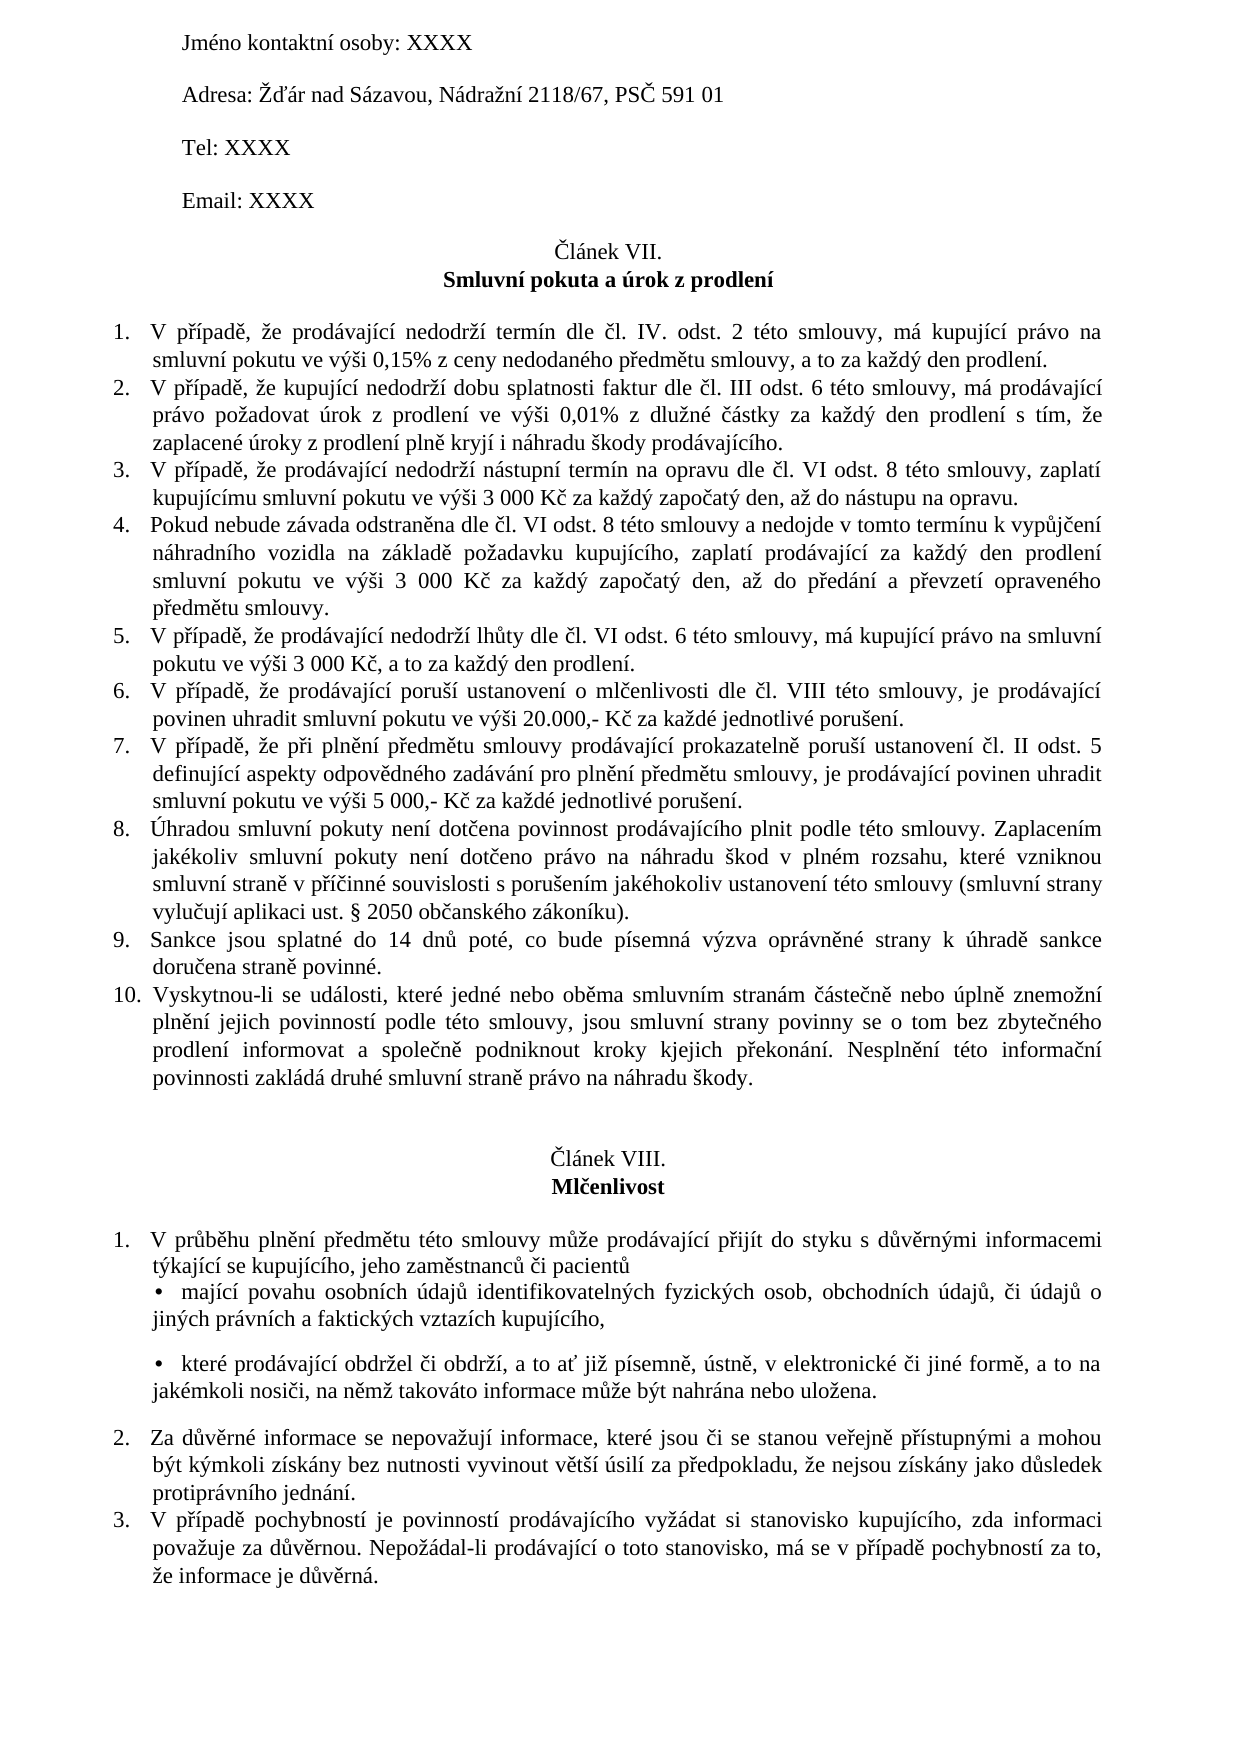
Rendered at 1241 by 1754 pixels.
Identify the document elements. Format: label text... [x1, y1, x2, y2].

list V případě pochybností je povinností prodávajícího vyžádat si stanovisko kupujícího, zda informaci považuje za důvěrnou. Nepožádal-li prodávající o toto stanovisko, má se v případě pochybností za to, že informace je důvěrná. [113, 1507, 1103, 1588]
list Pokud nebude závada odstraněna dle čl. VI odst. 8 této smlouvy a nedojde v tomto termínu k vypůjčení náhradního vozidla na základě požadavku kupujícího, zaplatí prodávající za každý den prodlení smluvní pokutu ve výši 3 000 Kč za každý započatý den, až do předání a převzetí opraveného předmětu smlouvy. [113, 512, 1103, 621]
list Za důvěrné informace se nepovažují informace, které jsou či se stanou veřejně přístupnými a mohou být kýmkoli získány bez nutnosti vyvinout větší úsilí za předpokladu, že nejsou získány jako důsledek protiprávního jednání. [113, 1424, 1103, 1505]
list V průběhu plnění předmětu této smlouvy může prodávající přijít do styku s důvěrnými informacemi týkající se kupujícího, jeho zaměstnanců či pacientů [113, 1226, 1103, 1278]
list V případě, že při plnění předmětu smlouvy prodávající prokazatelně poruší ustanovení čl. II odst. 5 definující aspekty odpovědného zadávání pro plnění předmětu smlouvy, je prodávající povinen uhradit smluvní pokutu ve výši 5 000,- Kč za každé jednotlivé porušení. [113, 732, 1103, 814]
list Sankce jsou splatné do 14 dnů poté, co bude písemná výzva oprávněné strany k úhradě sankce doručena straně povinné. [113, 926, 1103, 979]
list V případě, že kupující nedodrží dobu splatnosti faktur dle čl. III odst. 6 této smlouvy, má prodávající právo požadovat úrok z prodlení ve výši 0,01% z dlužné částky za každý den prodlení s tím, že zaplacené úroky z prodlení plně kryjí i náhradu škody prodávajícího. [113, 373, 1103, 455]
text Mlčenlivost [113, 1173, 1103, 1199]
text Tel: XXXX [113, 134, 1103, 161]
list které prodávající obdržel či obdrží, a to ať již písemně, ústně, v elektronické či jiné formě, a to na jakémkoli nosiči, na němž takováto informace může být nahrána nebo uložena. [152, 1350, 1103, 1404]
list Vyskytnou-li se události, které jedné nebo oběma smluvním stranám částečně nebo úplně znemožní plnění jejich povinností podle této smlouvy, jsou smluvní strany povinny se o tom bez zbytečného prodlení informovat a společně podniknout kroky kjejich překonání. Nesplnění této informační povinnosti zakládá druhé smluvní straně právo na náhradu škody. [113, 981, 1103, 1090]
list V případě, že prodávající nedodrží nástupní termín na opravu dle čl. VI odst. 8 této smlouvy, zaplatí kupujícímu smluvní pokutu ve výši 3 000 Kč za každý započatý den, až do nástupu na opravu. [113, 456, 1103, 510]
list V případě, že prodávající nedodrží lhůty dle čl. VI odst. 6 této smlouvy, má kupující právo na smluvní pokutu ve výši 3 000 Kč, a to za každý den prodlení. [113, 622, 1103, 676]
list V případě, že prodávající poruší ustanovení o mlčenlivosti dle čl. VIII této smlouvy, je prodávající povinen uhradit smluvní pokutu ve výši 20.000,- Kč za každé jednotlivé porušení. [113, 677, 1103, 731]
text Článek VII. [113, 238, 1103, 264]
text Článek VIII. [113, 1145, 1103, 1172]
text Smluvní pokuta a úrok z prodlení [113, 266, 1103, 292]
list V případě, že prodávající nedodrží termín dle čl. IV. odst. 2 této smlouvy, má kupující právo na smluvní pokutu ve výši 0,15% z ceny nedodaného předmětu smlouvy, a to za každý den prodlení. [113, 318, 1103, 372]
list Úhradou smluvní pokuty není dotčena povinnost prodávajícího plnit podle této smlouvy. Zaplacením jakékoliv smluvní pokuty není dotčeno právo na náhradu škod v plném rozsahu, které vzniknou smluvní straně v příčinné souvislosti s porušením jakéhokoliv ustanovení této smlouvy (smluvní strany vylučují aplikaci ust. § 2050 občanského zákoníku). [113, 815, 1103, 924]
text Jméno kontaktní osoby: XXXX [113, 29, 1103, 55]
list mající povahu osobních údajů identifikovatelných fyzických osob, obchodních údajů, či údajů o jiných právních a faktických vztazích kupujícího, [152, 1278, 1103, 1331]
text Adresa: Žďár nad Sázavou, Nádražní 2118/67, PSČ 591 01 [113, 82, 1103, 108]
text Email: XXXX [113, 187, 1103, 213]
